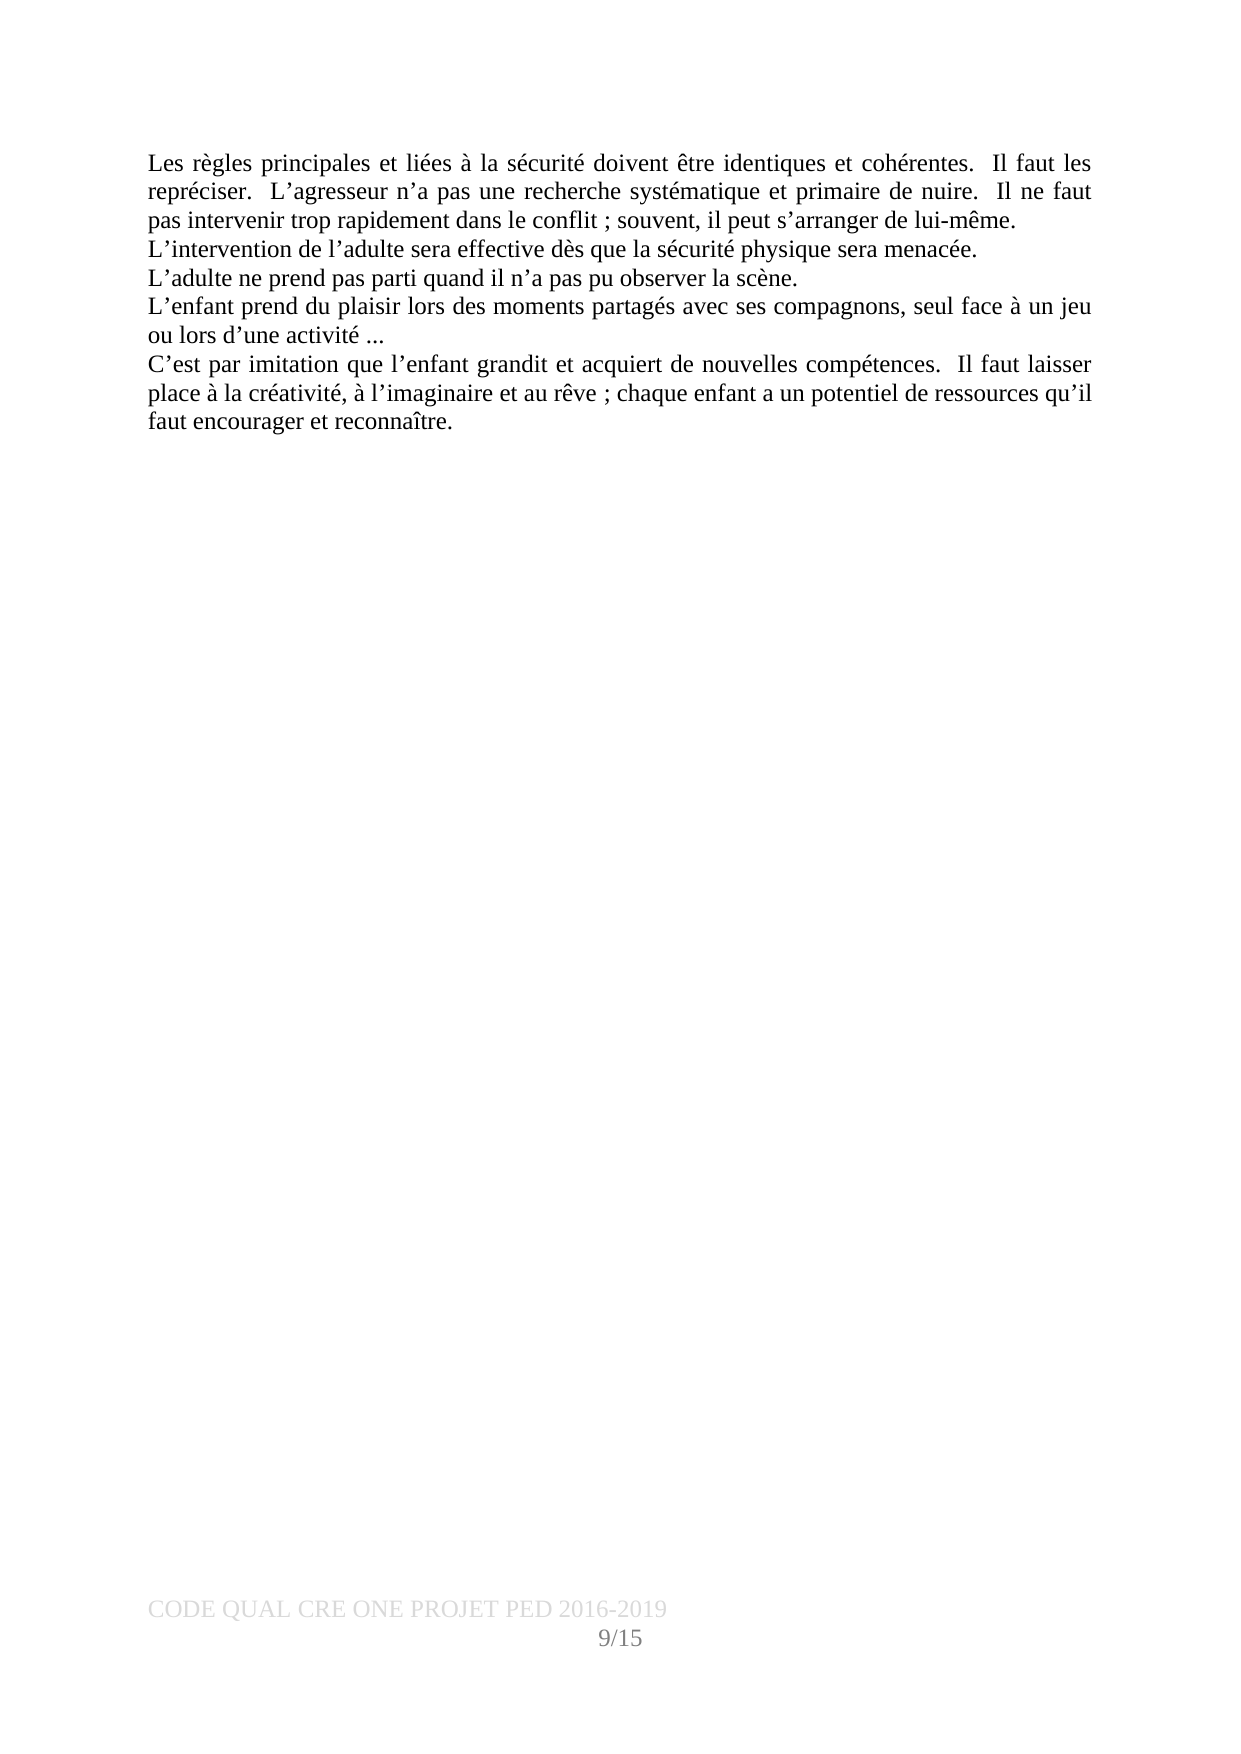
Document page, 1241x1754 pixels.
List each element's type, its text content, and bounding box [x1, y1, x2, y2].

text L’enfant prend du plaisir lors des moments partagés avec ses compagnons, seul face à un jeu ou lors d’une activité ... [148, 291, 1092, 349]
text Les règles principales et liées à la sécurité doivent être identiques et cohérentes. Il faut les repréciser. L’agresseur n’a pas une recherche systématique et primaire de nuire. Il ne faut pas intervenir trop rapidement dans le conflit ; souvent, il peut s’arranger de lui-même. [148, 148, 1092, 234]
text L’adulte ne prend pas parti quand il n’a pas pu observer la scène. [148, 263, 1092, 291]
text C’est par imitation que l’enfant grandit et acquiert de nouvelles compétences. Il faut laisser place à la créativité, à l’imaginaire et au rêve ; chaque enfant a un potentiel de ressources qu’il faut encourager et reconnaître. [148, 349, 1092, 435]
text L’intervention de l’adulte sera effective dès que la sécurité physique sera menacée. [148, 234, 1092, 263]
